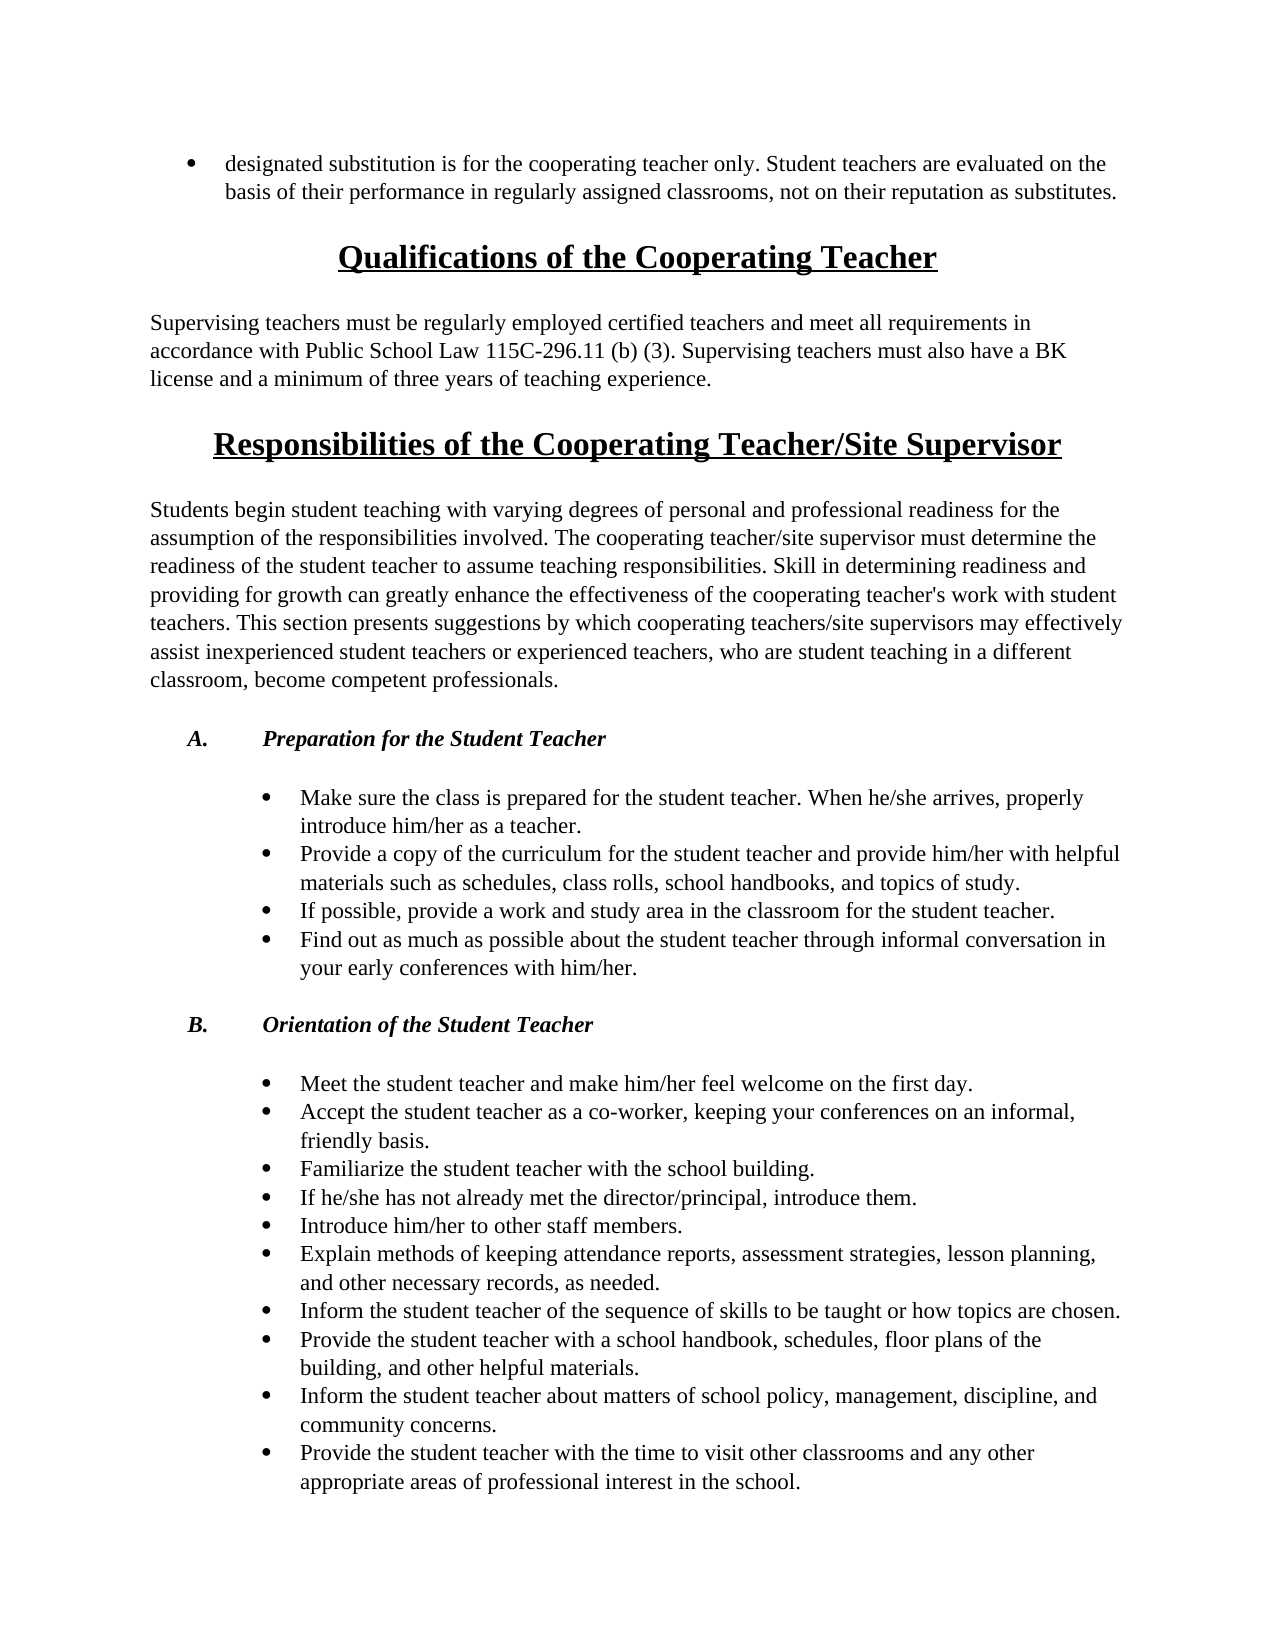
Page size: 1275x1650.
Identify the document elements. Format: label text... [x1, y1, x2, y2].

list designated substitution is for the cooperating teacher only. Student teachers are evaluated on the basis of their performance in regularly assigned classrooms, not on their reputation as substitutes. [187, 150, 1125, 205]
list Explain methods of keeping attendance reports, assessment strategies, lesson planning, and other necessary records, as needed. [262, 1240, 1125, 1295]
list Meet the student teacher and make him/her feel welcome on the first day. [262, 1070, 1125, 1096]
list If possible, provide a work and study area in the classroom for the student teacher. [262, 897, 1125, 924]
list Inform the student teacher about matters of school policy, management, discipline, and community concerns. [262, 1383, 1125, 1437]
list Provide the student teacher with a school handbook, schedules, floor plans of the building, and other helpful materials. [262, 1326, 1125, 1381]
list Find out as much as possible about the student teacher through informal conversation in your early conferences with him/her. [262, 926, 1125, 981]
text Qualifications of the Cooperating Teacher [150, 237, 1125, 275]
list Accept the student teacher as a co-worker, keeping your conferences on an informal, friendly basis. [262, 1098, 1125, 1153]
text Students begin student teaching with varying degrees of personal and professional readiness for the assumption of the responsibilities involved. The cooperating teacher/site supervisor must determine the readiness of the student teacher to assume teaching responsibilities. Skill in determining readiness and providing for growth can greatly enhance the effectiveness of the cooperating teacher's work with student teachers. This section presents suggestions by which cooperating teachers/site supervisors may effectively assist inexperienced student teachers or experienced teachers, who are student teaching in a different classroom, become competent professionals. [150, 496, 1125, 693]
list Inform the student teacher of the sequence of skills to be taught or how topics are chosen. [262, 1297, 1125, 1324]
list Preparation for the Student Teacher [187, 725, 1125, 751]
list Familiarize the student teacher with the school building. [262, 1155, 1125, 1181]
list Provide a copy of the curriculum for the student teacher and provide him/her with helpful materials such as schedules, class rolls, school handbooks, and topics of study. [262, 841, 1125, 895]
list Orientation of the Student Teacher [187, 1011, 1125, 1037]
text Responsibilities of the Cooperating Teacher/Site Supervisor [150, 424, 1125, 462]
list If he/she has not already met the director/principal, introduce them. [262, 1183, 1125, 1210]
text Supervising teachers must be regularly employed certified teachers and meet all requirements in accordance with Public School Law 115C-296.11 (b) (3). Supervising teachers must also have a BK license and a minimum of three years of teaching experience. [150, 309, 1125, 392]
list Introduce him/her to other staff members. [262, 1212, 1125, 1238]
list Provide the student teacher with the time to visit other classrooms and any other appropriate areas of professional interest in the school. [262, 1439, 1125, 1494]
list Make sure the class is prepared for the student teacher. When he/she arrives, properly introduce him/her as a teacher. [262, 784, 1125, 838]
